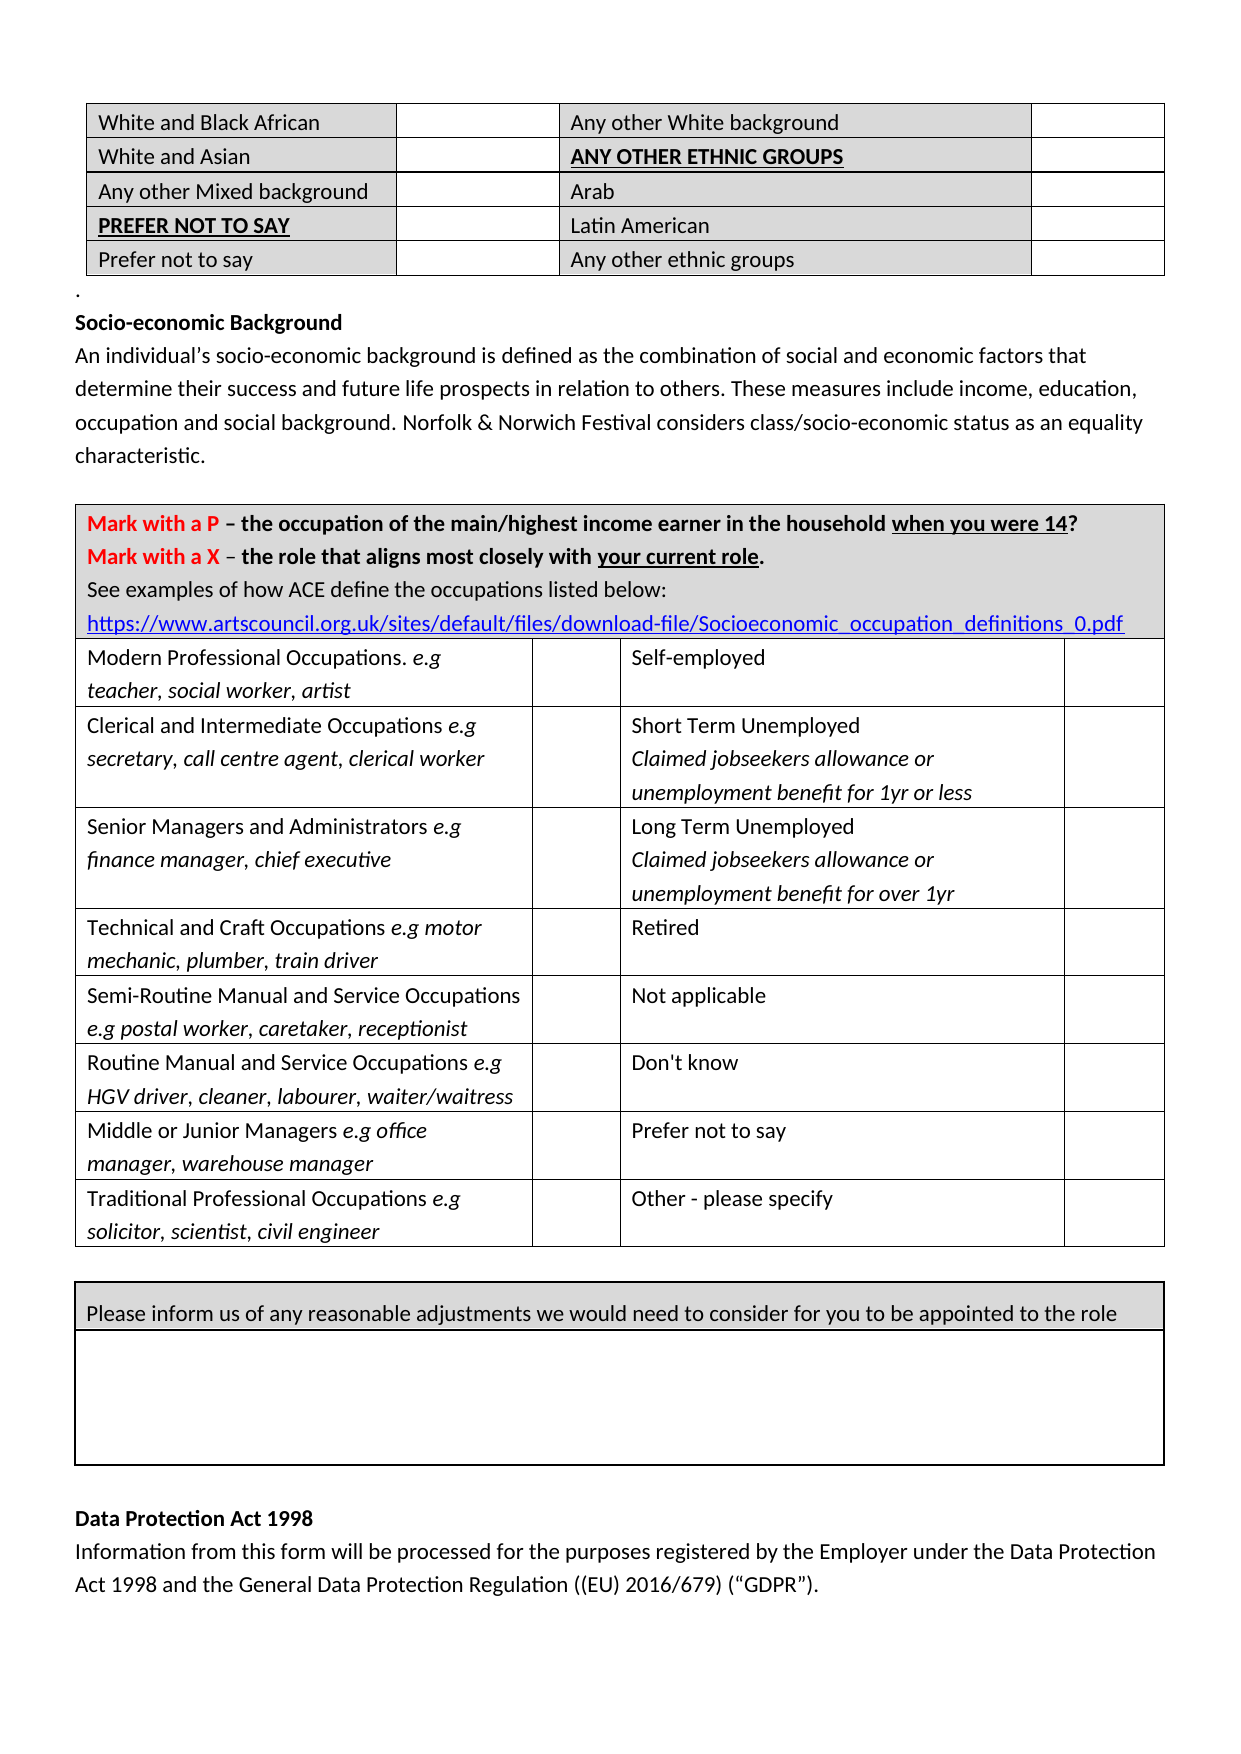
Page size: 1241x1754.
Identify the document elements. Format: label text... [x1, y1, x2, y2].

table_cell [1065, 1180, 1164, 1246]
table_cell [1065, 1112, 1164, 1178]
table_cell [533, 1180, 620, 1246]
table_header Please inform us of any reasonable adjustments we would need to consider for you to be appointed to the role [76, 1283, 1163, 1328]
table_cell Short Term Unemployed Claimed jobseekers allowance or unemployment benefit for 1yr or less [621, 707, 1064, 807]
table_cell Long Term Unemployed Claimed jobseekers allowance or unemployment benefit for over 1yr [621, 808, 1064, 908]
table_cell Prefer not to say [87, 241, 396, 274]
table_cell ANY OTHER ETHNIC GROUPS [560, 138, 1031, 171]
table_cell [397, 173, 559, 206]
table_cell PREFER NOT TO SAY [87, 207, 396, 240]
table_cell [533, 639, 620, 706]
text Socio-economic Background [75, 303, 1165, 337]
table_cell Middle or Junior Managers e.g office manager, warehouse manager [76, 1112, 532, 1178]
table_cell Any other ethnic groups [560, 241, 1031, 274]
table_cell Clerical and Intermediate Occupations e.g secretary, call centre agent, clerical worker [76, 707, 532, 807]
table_cell [1032, 241, 1164, 274]
text An individual’s socio-economic background is defined as the combination of social and economic factors that determine their success and future life prospects in relation to others. These measures include income, education, occupation and social background. Norfolk & Norwich Festival considers class/socio-economic status as an equality characteristic. [75, 337, 1165, 470]
text . [75, 276, 1165, 303]
table_cell White and Black African [87, 104, 396, 137]
table_cell [1065, 909, 1164, 975]
table_cell [533, 707, 620, 807]
table_cell Not applicable [621, 976, 1064, 1043]
table_cell [397, 104, 559, 137]
table_cell [533, 976, 620, 1043]
table_cell Any other White background [560, 104, 1031, 137]
table_cell [1065, 639, 1164, 706]
text Data Protection Act 1998 [75, 1499, 1165, 1533]
text Information from this form will be processed for the purposes registered by the Employer under the Data Protection Act 1998 and the General Data Protection Regulation ((EU) 2016/679) (“GDPR”). [75, 1533, 1165, 1599]
table_cell Technical and Craft Occupations e.g motor mechanic, plumber, train driver [76, 909, 532, 975]
table_header Mark with a P – the occupation of the main/highest income earner in the household when you were 14? Mark with a X – the role that aligns most closely with your current role. See examples of how ACE define the occupations listed below: https://www.artscouncil.org.uk/sites/default/files/download-file/Socioeconomic_occupation_definitions_0.pdf [76, 505, 1164, 638]
table_cell Other - please specify [621, 1180, 1064, 1246]
table_cell Semi-Routine Manual and Service Occupations e.g postal worker, caretaker, receptionist [76, 976, 532, 1043]
table_cell Senior Managers and Administrators e.g finance manager, chief executive [76, 808, 532, 908]
table_cell [397, 138, 559, 171]
table_cell White and Asian [87, 138, 396, 171]
table_cell [397, 207, 559, 240]
table_cell [1065, 808, 1164, 908]
table_cell [533, 1112, 620, 1178]
table_cell [1032, 173, 1164, 206]
table_cell [76, 1331, 1163, 1464]
table_cell Retired [621, 909, 1064, 975]
table_cell Latin American [560, 207, 1031, 240]
table_cell Routine Manual and Service Occupations e.g HGV driver, cleaner, labourer, waiter/waitress [76, 1044, 532, 1111]
table_cell [1065, 1044, 1164, 1111]
table_cell [533, 808, 620, 908]
table_cell [1032, 104, 1164, 137]
table_cell [1065, 707, 1164, 807]
table_cell Prefer not to say [621, 1112, 1064, 1178]
table_cell Traditional Professional Occupations e.g solicitor, scientist, civil engineer [76, 1180, 532, 1246]
table_cell Don't know [621, 1044, 1064, 1111]
table_cell Any other Mixed background [87, 173, 396, 206]
table_cell [533, 909, 620, 975]
table_cell [1032, 207, 1164, 240]
table_cell [1032, 138, 1164, 171]
table_cell [397, 241, 559, 274]
table_cell Modern Professional Occupations. e.g teacher, social worker, artist [76, 639, 532, 706]
table_cell [1065, 976, 1164, 1043]
table_cell Self-employed [621, 639, 1064, 706]
table_cell Arab [560, 173, 1031, 206]
table_cell [533, 1044, 620, 1111]
